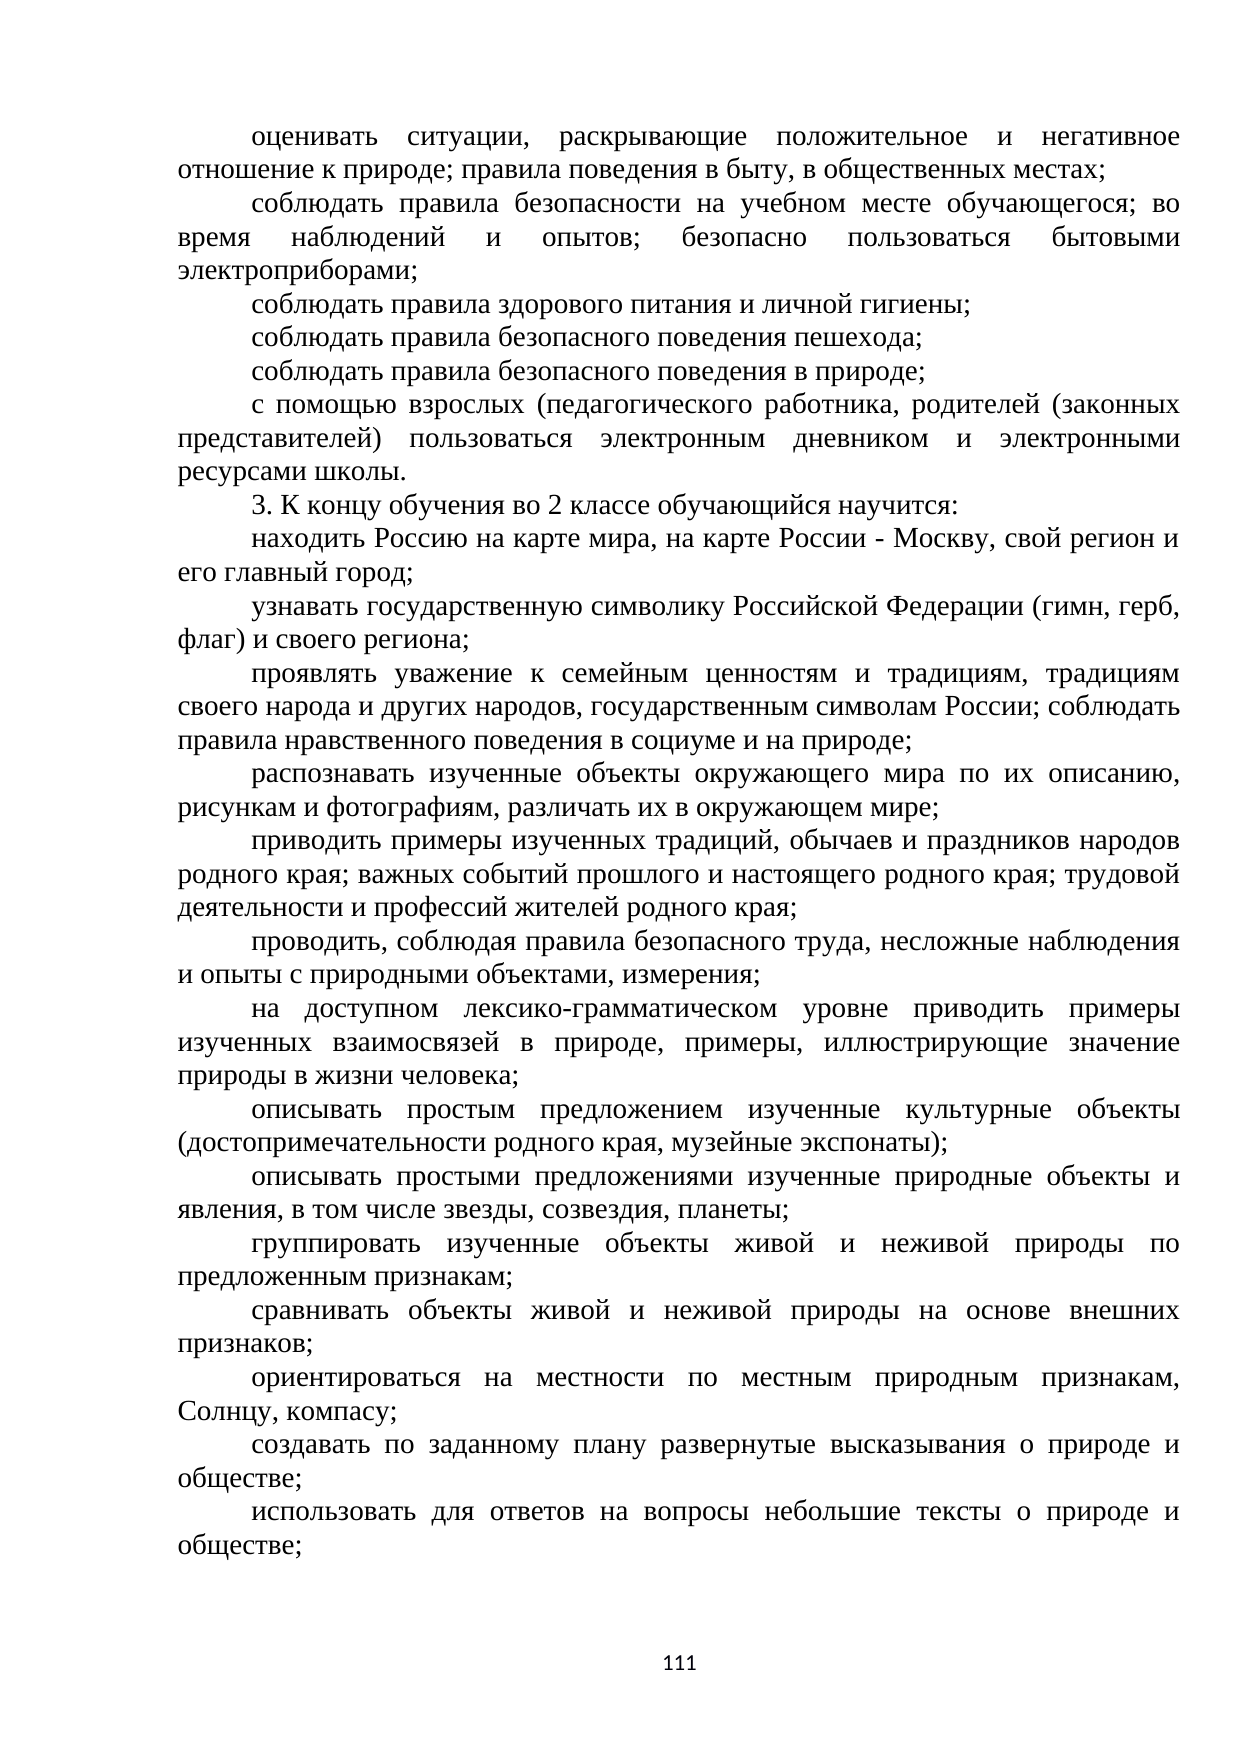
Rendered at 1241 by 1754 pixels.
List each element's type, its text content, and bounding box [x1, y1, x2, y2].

text узнавать государственную символику Российской Федерации (гимн, герб, флаг) и своего региона; [177, 588, 1181, 655]
text ориентироваться на местности по местным природным признакам, Солнцу, компасу; [177, 1359, 1181, 1426]
text оценивать ситуации, раскрывающие положительное и негативное отношение к природе; правила поведения в быту, в общественных местах; [177, 118, 1181, 185]
text соблюдать правила безопасного поведения пешехода; [177, 319, 1181, 353]
text создавать по заданному плану развернутые высказывания о природе и обществе; [177, 1426, 1181, 1493]
text проявлять уважение к семейным ценностям и традициям, традициям своего народа и других народов, государственным символам России; соблюдать правила нравственного поведения в социуме и на природе; [177, 655, 1181, 755]
text на доступном лексико-грамматическом уровне приводить примеры изученных взаимосвязей в природе, примеры, иллюстрирующие значение природы в жизни человека; [177, 990, 1181, 1091]
text использовать для ответов на вопросы небольшие тексты о природе и обществе; [177, 1493, 1181, 1560]
text находить Россию на карте мира, на карте России - Москву, свой регион и его главный город; [177, 521, 1181, 588]
text группировать изученные объекты живой и неживой природы по предложенным признакам; [177, 1225, 1181, 1292]
text проводить, соблюдая правила безопасного труда, несложные наблюдения и опыты с природными объектами, измерения; [177, 923, 1181, 990]
text соблюдать правила безопасного поведения в природе; [177, 353, 1181, 386]
text описывать простыми предложениями изученные природные объекты и явления, в том числе звезды, созвездия, планеты; [177, 1158, 1181, 1225]
text соблюдать правила здорового питания и личной гигиены; [177, 286, 1181, 319]
text сравнивать объекты живой и неживой природы на основе внешних признаков; [177, 1292, 1181, 1359]
text 3. К концу обучения во 2 классе обучающийся научится: [177, 487, 1181, 521]
text с помощью взрослых (педагогического работника, родителей (законных представителей) пользоваться электронным дневником и электронными ресурсами школы. [177, 386, 1181, 487]
text соблюдать правила безопасности на учебном месте обучающегося; во время наблюдений и опытов; безопасно пользоваться бытовыми электроприборами; [177, 185, 1181, 286]
text описывать простым предложением изученные культурные объекты (достопримечательности родного края, музейные экспонаты); [177, 1091, 1181, 1158]
text приводить примеры изученных традиций, обычаев и праздников народов родного края; важных событий прошлого и настоящего родного края; трудовой деятельности и профессий жителей родного края; [177, 822, 1181, 923]
text распознавать изученные объекты окружающего мира по их описанию, рисункам и фотографиям, различать их в окружающем мире; [177, 755, 1181, 822]
